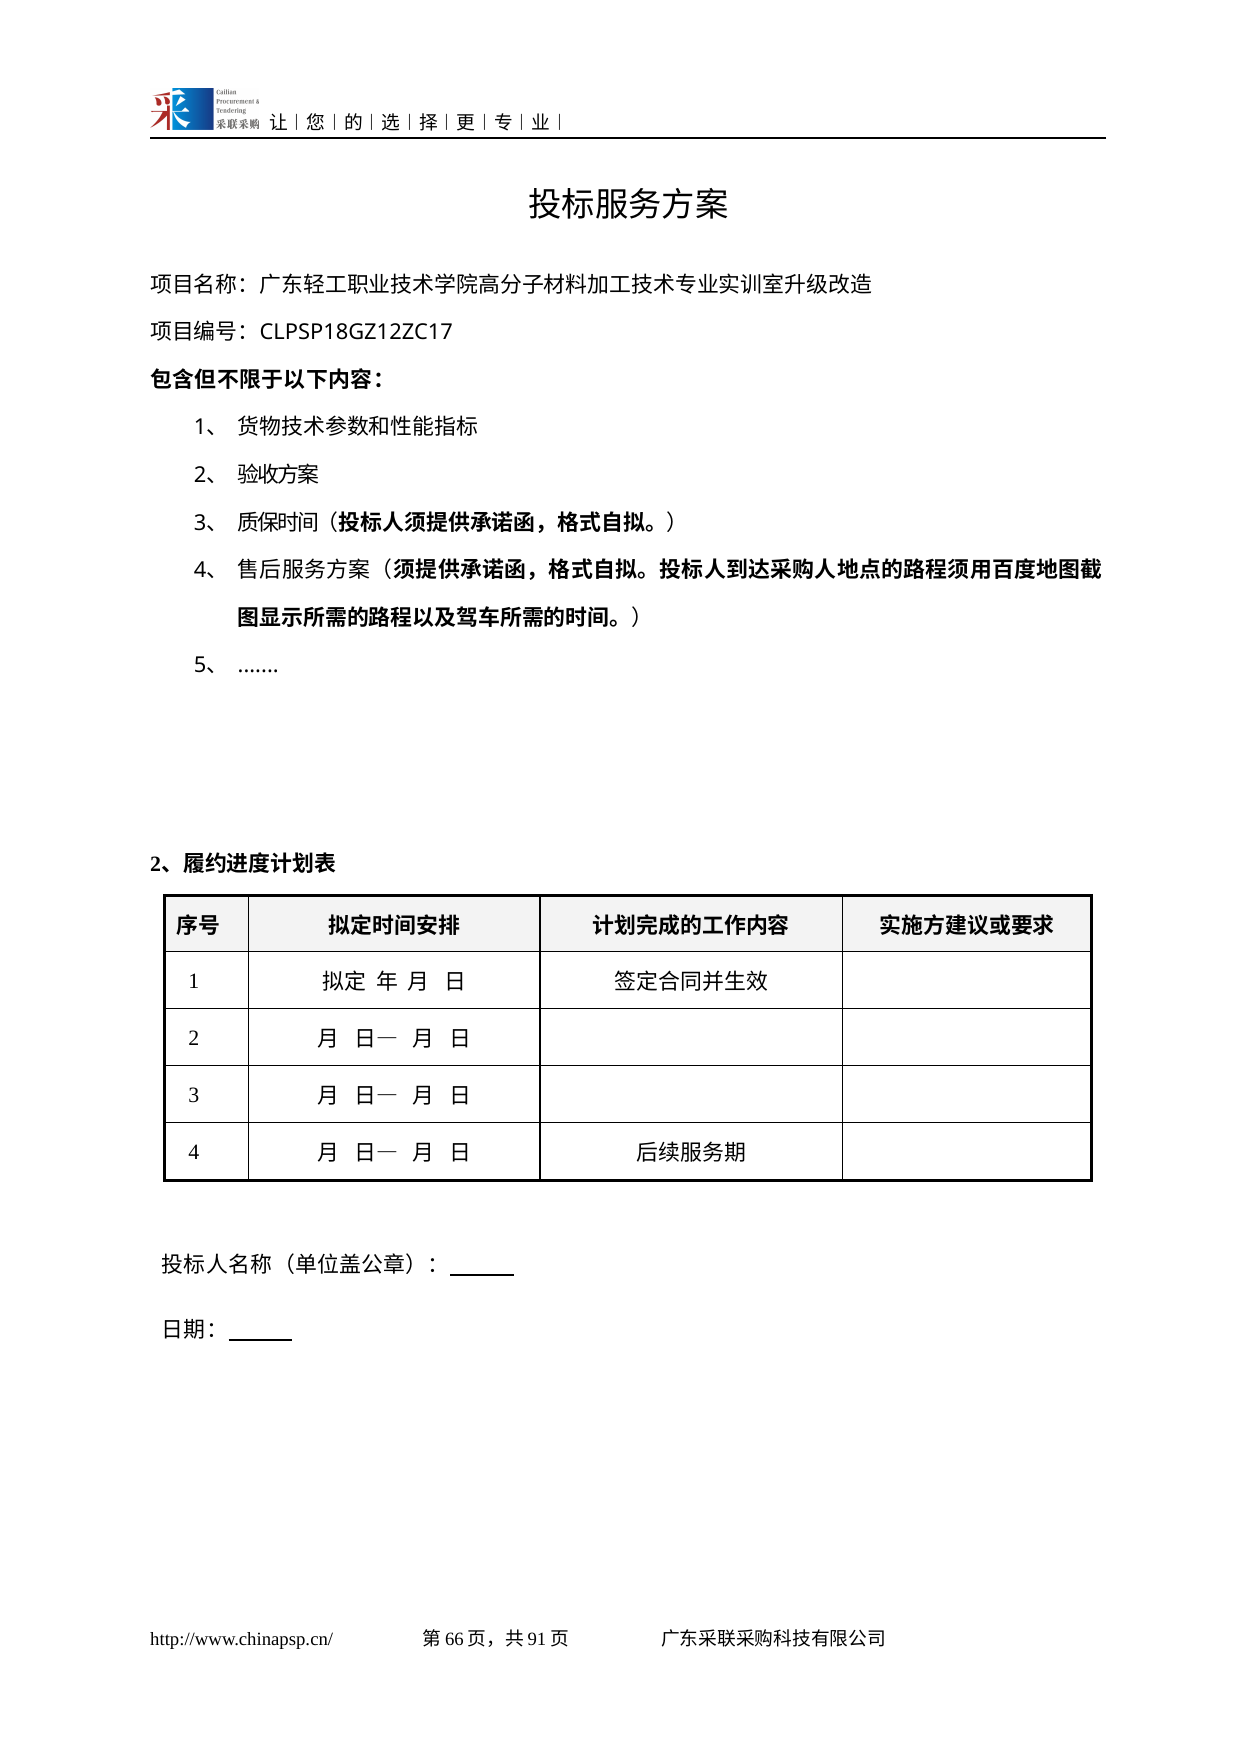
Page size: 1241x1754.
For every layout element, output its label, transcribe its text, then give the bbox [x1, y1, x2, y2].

text 项目编号：CLPSP18GZ12ZC17 [150, 314, 1106, 346]
text 日期： [150, 1312, 1106, 1344]
list 质保时间（投标人须提供承诺函，格式自拟。） [194, 504, 1106, 536]
table_cell 月 日— 月 日 [249, 1123, 539, 1178]
table_cell [166, 1123, 248, 1178]
text 项目名称：广东轻工职业技术学院高分子材料加工技术专业实训室升级改造 [150, 267, 1106, 298]
subtitle 投标服务方案 [150, 178, 1106, 226]
table_cell 拟定 年 月 日 [249, 952, 539, 1008]
table_cell [166, 1009, 248, 1064]
table_cell 后续服务期 [541, 1123, 842, 1178]
text 2、履约进度计划表 [150, 846, 1106, 878]
table_header 实施方建议或要求 [843, 897, 1090, 951]
table_cell 月 日— 月 日 [249, 1009, 539, 1064]
table_header 拟定时间安排 [249, 897, 539, 951]
table_cell [166, 1066, 248, 1122]
table_header 计划完成的工作内容 [541, 897, 842, 951]
table_cell [843, 952, 1090, 1008]
table_cell [843, 1066, 1090, 1122]
list 货物技术参数和性能指标 [194, 409, 1106, 441]
table_cell [166, 952, 248, 1008]
table_header 序号 [166, 897, 248, 951]
table_cell 签定合同并生效 [541, 952, 842, 1008]
list 验收方案 [194, 457, 1106, 489]
list ....... [194, 647, 1106, 679]
table_cell 月 日— 月 日 [249, 1066, 539, 1122]
table_cell [541, 1009, 842, 1064]
table_cell [843, 1123, 1090, 1178]
text 包含但不限于以下内容： [150, 362, 1106, 393]
table_cell [843, 1009, 1090, 1064]
text 投标人名称（单位盖公章）： [150, 1247, 1106, 1279]
list 售后服务方案（须提供承诺函，格式自拟。投标人到达采购人地点的路程须用百度地图截图显示所需的路程以及驾车所需的时间。） [194, 552, 1106, 631]
table_cell [541, 1066, 842, 1122]
picture [150, 88, 259, 130]
